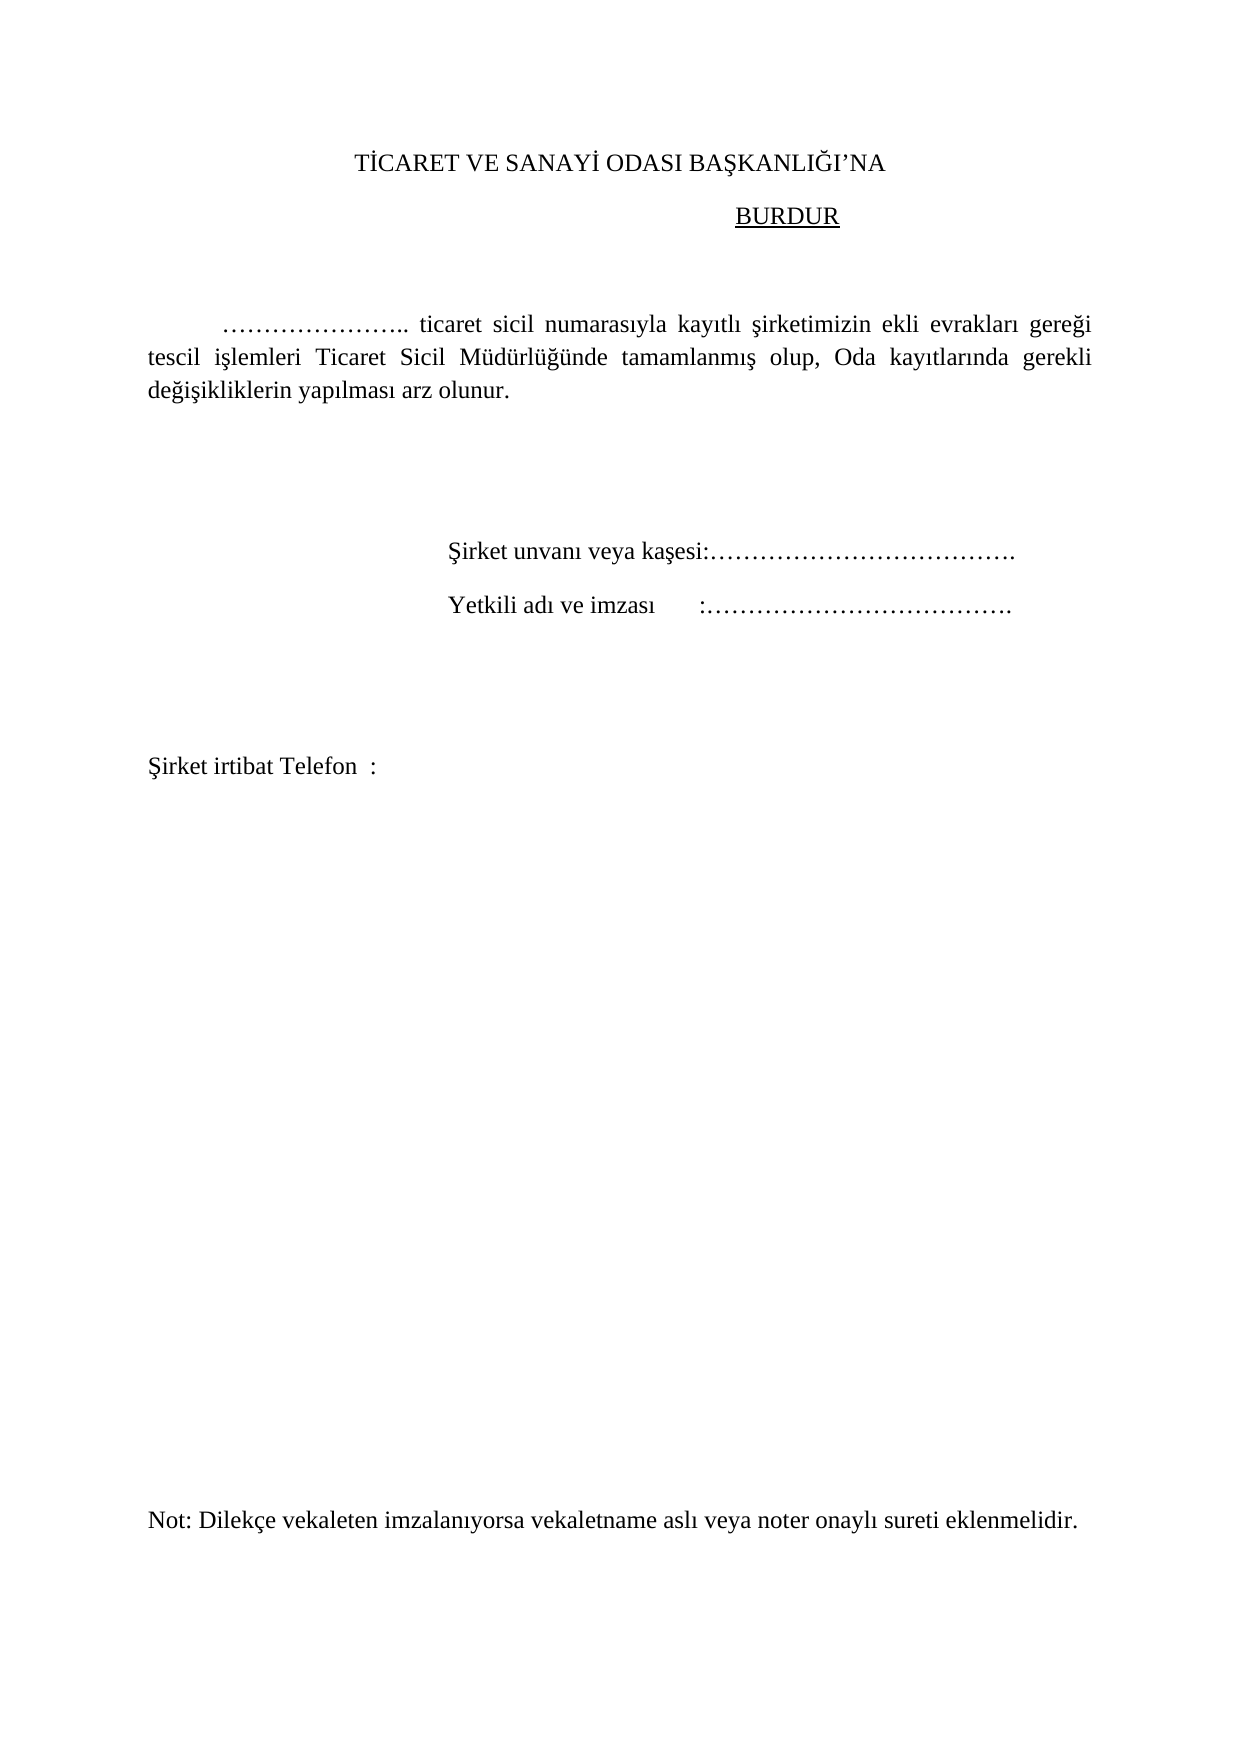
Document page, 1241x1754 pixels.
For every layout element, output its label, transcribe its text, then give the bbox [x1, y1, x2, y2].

text ………………….. ticaret sicil numarasıyla kayıtlı şirketimizin ekli evrakları gereği tescil işlemleri Ticaret Sicil Müdürlüğünde tamamlanmış olup, Oda kayıtlarında gerekli değişikliklerin yapılması arz olunur. [148, 309, 1093, 404]
text Şirket unvanı veya kaşesi:………………………………. [148, 536, 1093, 565]
text Not: Dilekçe vekaleten imzalanıyorsa vekaletname aslı veya noter onaylı sureti eklenmelidir. [148, 1505, 1093, 1533]
text TİCARET VE SANAYİ ODASI BAŞKANLIĞI’NA [148, 148, 1093, 176]
text BURDUR [148, 201, 1093, 230]
text Yetkili adı ve imzası :………………………………. [148, 590, 1093, 619]
text Şirket irtibat Telefon : [148, 751, 1093, 779]
